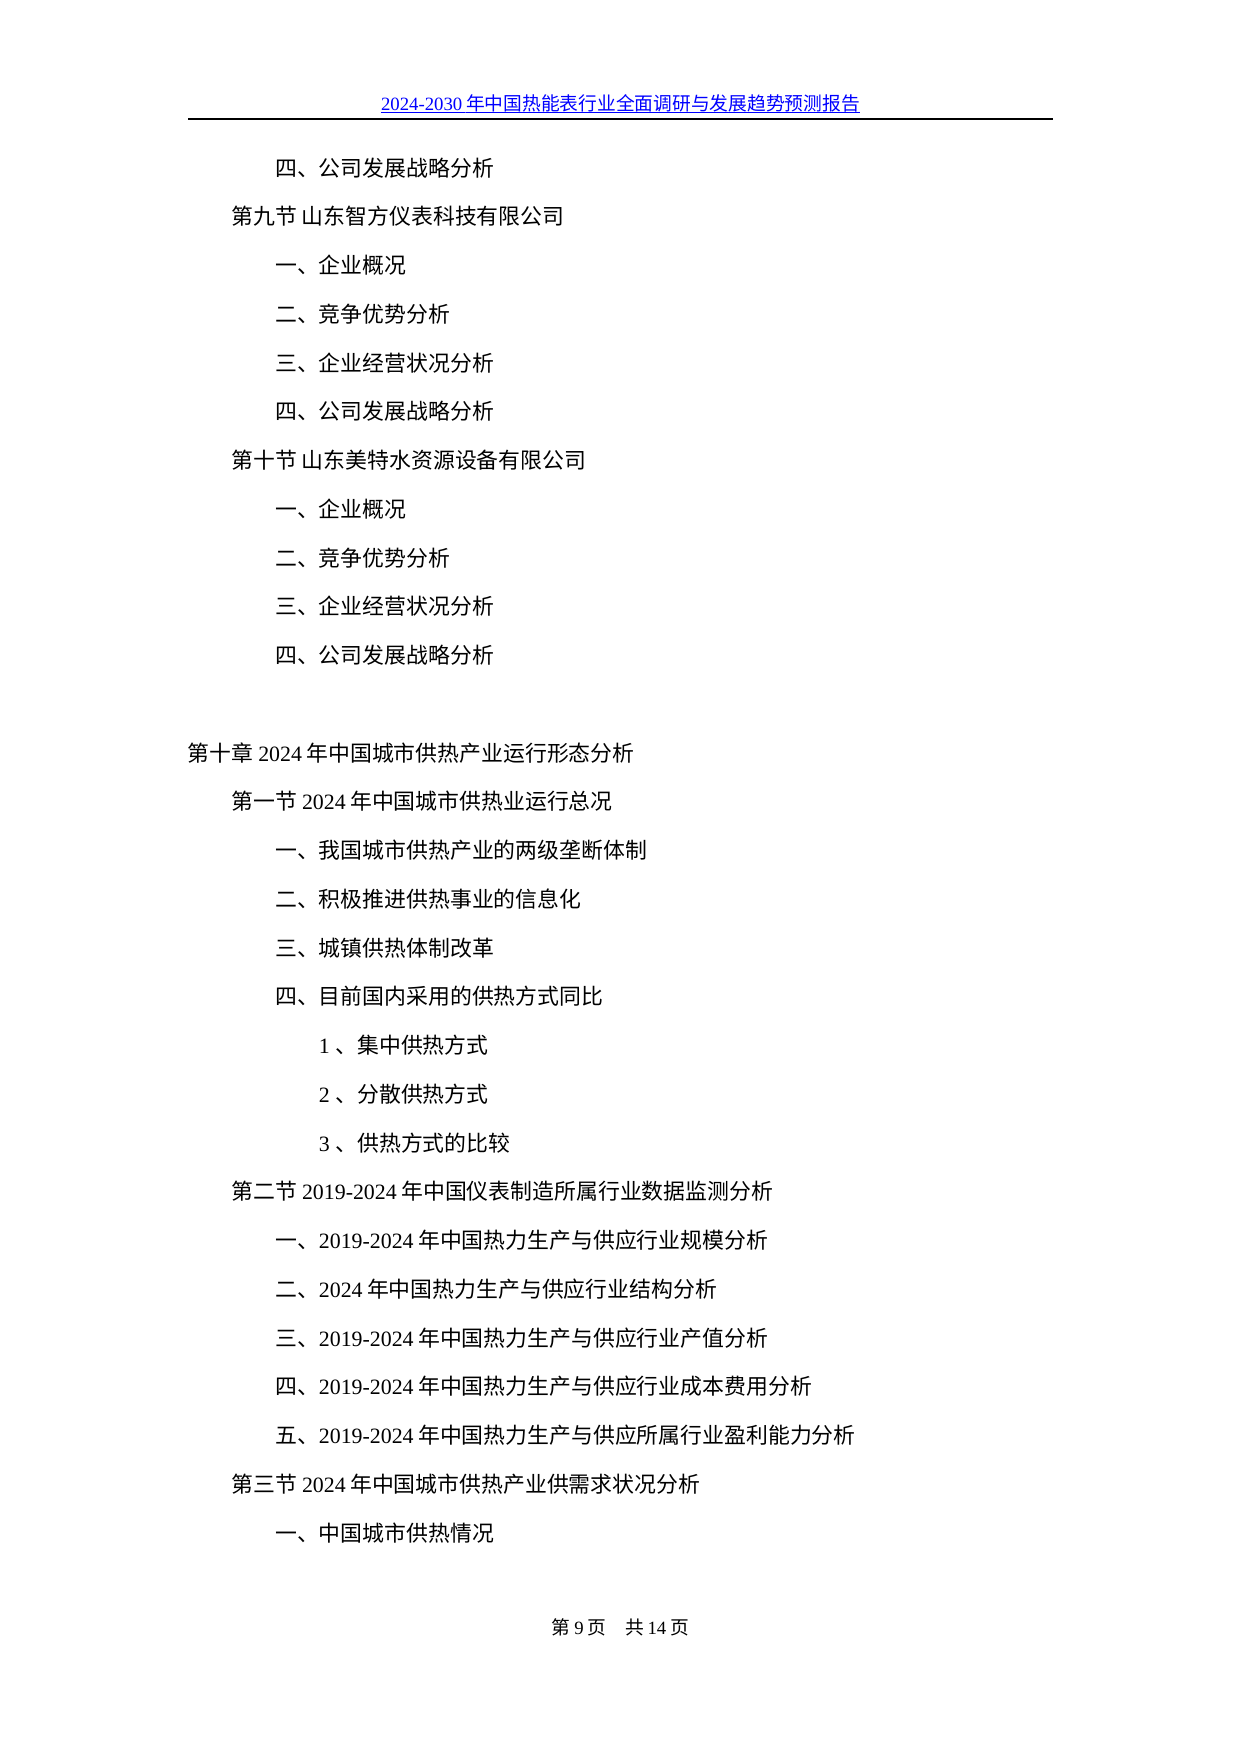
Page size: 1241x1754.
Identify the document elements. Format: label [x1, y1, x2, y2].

text [187, 150, 1053, 1548]
